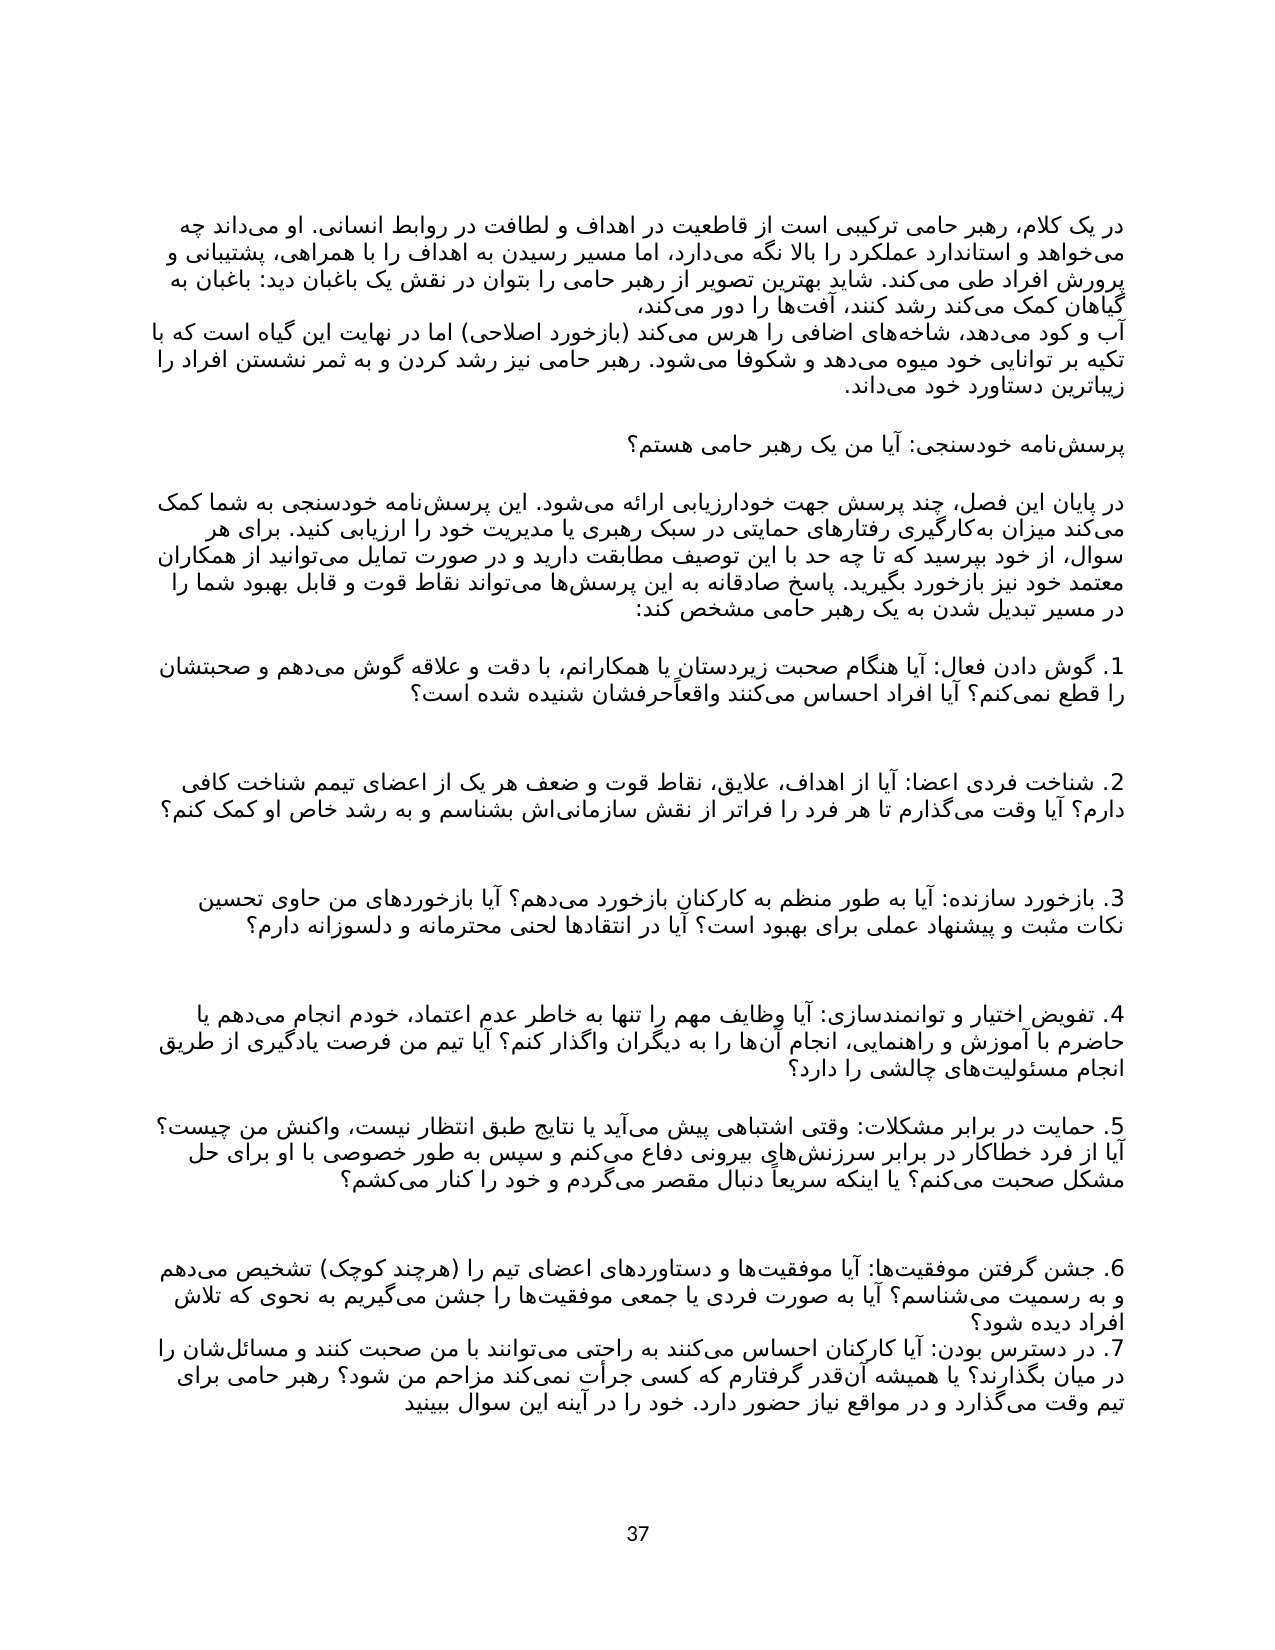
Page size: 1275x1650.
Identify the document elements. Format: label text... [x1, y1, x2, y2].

text آب و کود می‌دهد، شاخه‌های اضافی را هرس می‌کند (بازخورد اصلاحی) اما در نهایت این گیاه است که با تکیه بر توانایی خود میوه می‌دهد و شکوفا می‌شود. رهبر حامی نیز رشد کردن و به ثمر نشستن افراد را زیباترین دستاورد خود می‌داند. [150, 319, 1125, 399]
text 3. بازخورد سازنده: آیا به طور منظم به کارکنان بازخورد می‌دهم؟ آیا بازخوردهای من حاوی تحسین نکات مثبت و پیشنهاد عملی برای بهبود است؟ آیا در انتقادها لحنی محترمانه و دلسوزانه دارم؟ [150, 886, 1125, 939]
text 7. در دسترس بودن: آیا کارکنان احساس می‌کنند به راحتی می‌توانند با من صحبت کنند و مسائل‌شان را در میان بگذارند؟ یا همیشه آن‌قدر گرفتارم که کسی جرأت نمی‌کند مزاحم من شود؟ رهبر حامی برای تیم وقت می‌گذارد و در مواقع نیاز حضور دارد. خود را در آینه این سوال ببینید [150, 1336, 1125, 1416]
text در یک کلام، رهبر حامی ترکیبی است از قاطعیت در اهداف و لطافت در روابط انسانی. او می‌داند چه می‌خواهد و استاندارد عملکرد را بالا نگه می‌دارد، اما مسیر رسیدن به اهداف را با همراهی، پشتیبانی و پرورش افراد طی می‌کند. شاید بهترین تصویر از رهبر حامی را بتوان در نقش یک باغبان دید: باغبان به گیاهان کمک می‌کند رشد کنند، آفت‌ها را دور می‌کند، [150, 213, 1125, 319]
text 2. شناخت فردی اعضا: آیا از اهداف، علایق، نقاط قوت و ضعف هر یک از اعضای تیمم شناخت کافی دارم؟ آیا وقت می‌گذارم تا هر فرد را فراتر از نقش سازمانی‌اش بشناسم و به رشد خاص او کمک کنم؟ [150, 769, 1125, 823]
text 6. جشن گرفتن موفقیت‌ها: آیا موفقیت‌ها و دستاوردهای اعضای تیم را (هرچند کوچک) تشخیص می‌دهم و به رسمیت می‌شناسم؟ آیا به صورت فردی یا جمعی موفقیت‌ها را جشن می‌گیریم به نحوی که تلاش افراد دیده شود؟ [150, 1256, 1125, 1336]
text 4. تفویض اختیار و توانمندسازی: آیا وظایف مهم را تنها به خاطر عدم اعتماد، خودم انجام می‌دهم یا حاضرم با آموزش و راهنمایی، انجام آن‌ها را به دیگران واگذار کنم؟ آیا تیم من فرصت یادگیری از طریق انجام مسئولیت‌های چالشی را دارد؟ [150, 1002, 1125, 1082]
text پرسش‌نامه خودسنجی: آیا من یک رهبر حامی هستم؟ [150, 431, 1125, 457]
text در پایان این فصل، چند پرسش جهت خودارزیابی ارائه می‌شود. این پرسش‌نامه خودسنجی به شما کمک می‌کند میزان به‌کارگیری رفتارهای حمایتی در سبک رهبری یا مدیریت خود را ارزیابی کنید. برای هر سوال، از خود بپرسید که تا چه حد با این توصیف مطابقت دارید و در صورت تمایل می‌توانید از همکاران معتمد خود نیز بازخورد بگیرید. پاسخ صادقانه به این پرسش‌ها می‌تواند نقاط قوت و قابل بهبود شما را در مسیر تبدیل شدن به یک رهبر حامی مشخص کند: [150, 489, 1125, 622]
text 1. گوش دادن فعال: آیا هنگام صحبت زیردستان یا همکارانم، با دقت و علاقه گوش می‌دهم و صحبتشان را قطع نمی‌کنم؟ آیا افراد احساس می‌کنند واقعاًحرفشان شنیده شده است؟ [150, 653, 1125, 707]
text 5. حمایت در برابر مشکلات: وقتی اشتباهی پیش می‌آید یا نتایج طبق انتظار نیست، واکنش من چیست؟ آیا از فرد خطاکار در برابر سرزنش‌های بیرونی دفاع می‌کنم و سپس به طور خصوصی با او برای حل مشکل صحبت می‌کنم؟ یا اینکه سریعاً دنبال مقصر می‌گردم و خود را کنار می‌کشم؟ [150, 1113, 1125, 1193]
